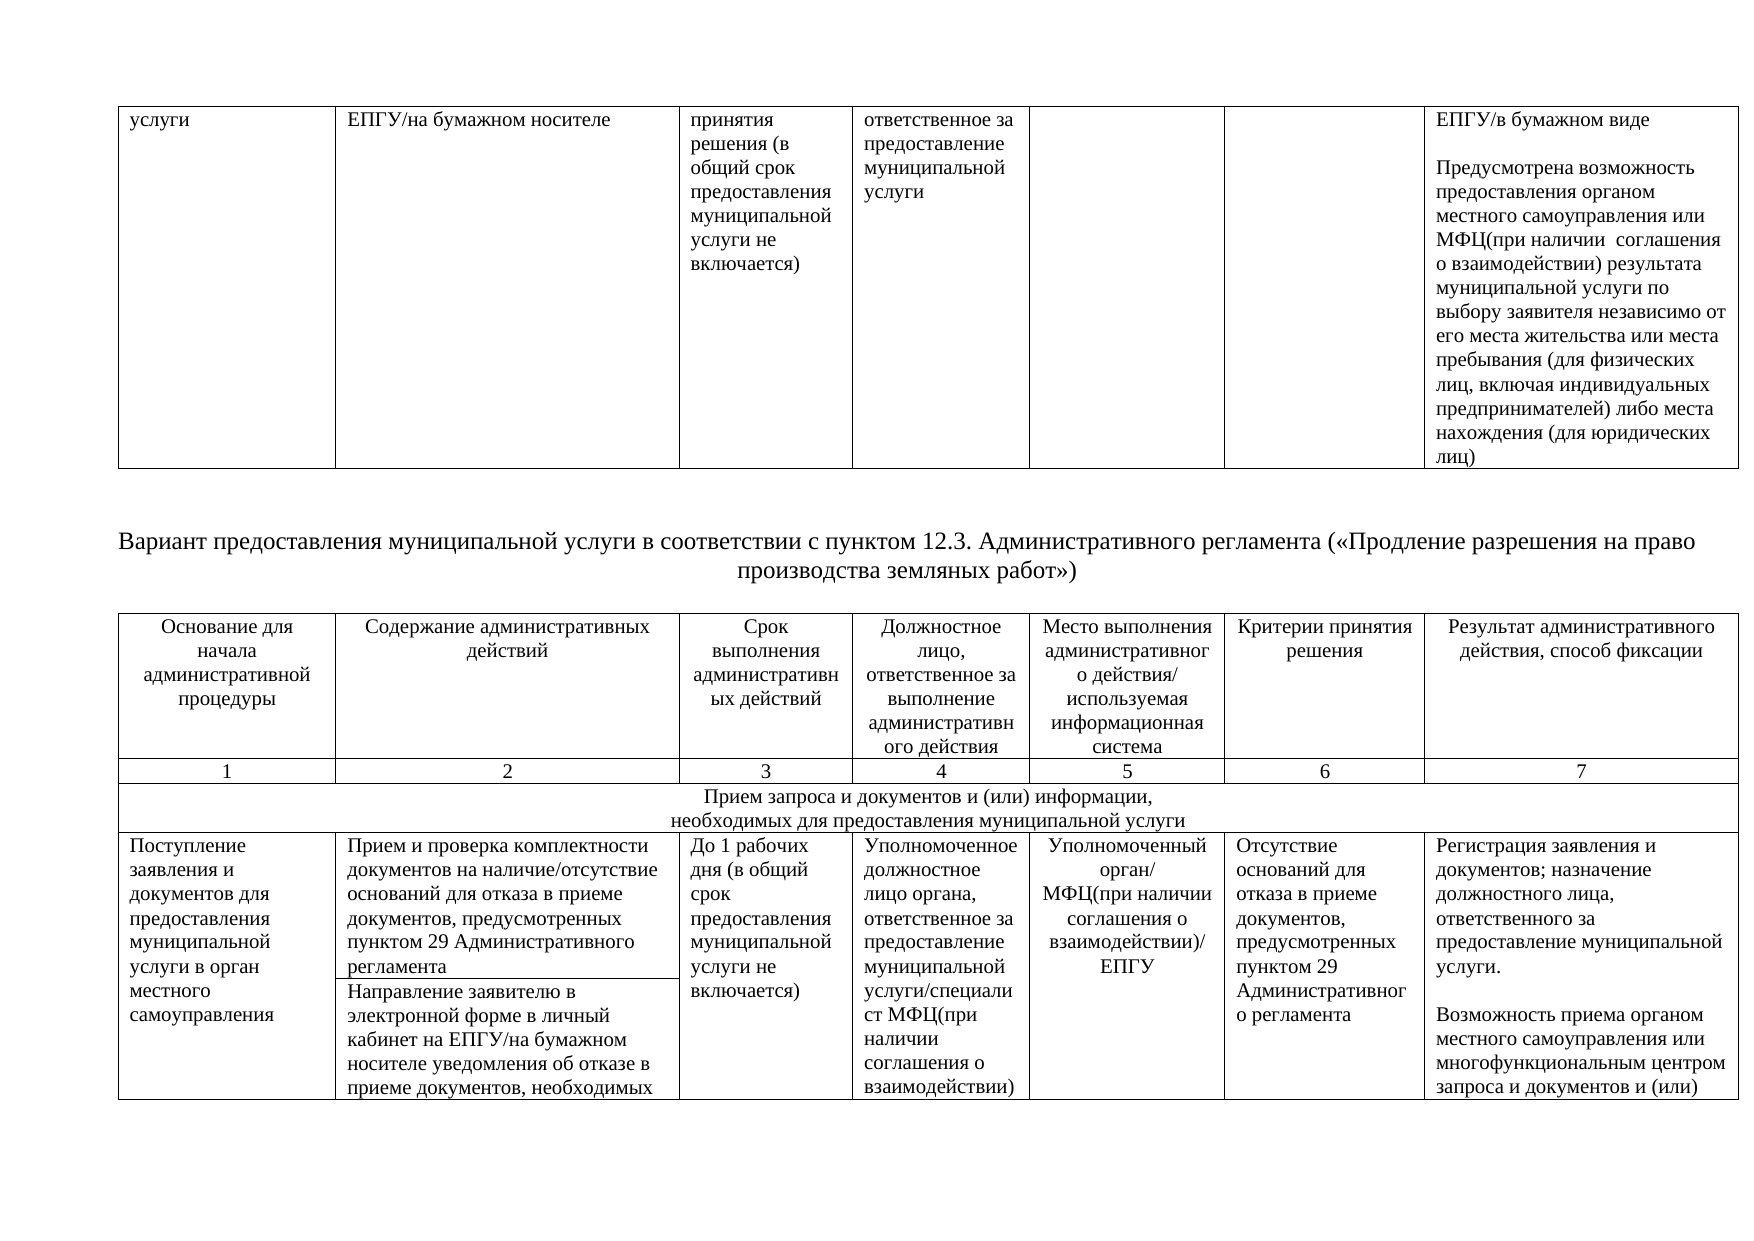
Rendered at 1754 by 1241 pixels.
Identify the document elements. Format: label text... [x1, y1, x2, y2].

table_header Должностное лицо, ответственное за выполнение административного действия [853, 614, 1029, 758]
table_header Место выполнения административного действия/ используемая информационная система [1030, 614, 1224, 758]
table_header Результат административного действия, способ фиксации [1425, 614, 1738, 758]
table_cell 1 [119, 759, 335, 783]
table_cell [336, 107, 679, 468]
table_header Срок выполнения административных действий [680, 614, 852, 758]
table_header Критерии принятия решения [1225, 614, 1424, 758]
table_cell - [1225, 107, 1424, 468]
table_cell 5 [1030, 759, 1224, 783]
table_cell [119, 107, 335, 468]
table_cell До 1 рабочих дня (в общий срок предоставления муниципальной услуги не включается) [680, 833, 852, 1099]
text Вариант предоставления муниципальной услуги в соответствии с пунктом 12.3. Административного регламента («Продление разрешения на право производства земляных работ») [117, 526, 1697, 584]
table_cell Регистрация заявления и документов; назначение должностного лица, ответственного за предоставление муниципальной услуги. Возможность приема органом местного самоуправления или многофункциональным центром запроса и документов и (или) информации, необходимых для предоставления муниципальной услуги, по выбору заявителя независимо от его места жительства или места пребывания (для физических лиц, включая индивидуальных предпринимателей) либо места нахождения (для юридических лиц) присутствует. [1425, 833, 1738, 1099]
table_cell 2 [336, 759, 679, 783]
table_cell Отсутствие оснований для отказа в приеме документов, предусмотренных пунктом 29 Административного регламента [1225, 833, 1424, 1099]
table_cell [853, 107, 1029, 468]
table_cell Уполномоченный орган/ МФЦ(при наличии соглашения о взаимодействии)/ ЕПГУ [1030, 833, 1224, 1099]
table_cell Поступление заявления и документов для предоставления муниципальной услуги в орган местного самоуправления [119, 833, 335, 1099]
table_cell 4 [853, 759, 1029, 783]
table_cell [1425, 107, 1738, 468]
table_cell 6 [1225, 759, 1424, 783]
table_header Основание для начала административной процедуры [119, 614, 335, 758]
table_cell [336, 979, 679, 1099]
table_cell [680, 107, 852, 468]
table_cell 3 [680, 759, 852, 783]
table_cell Прием и проверка комплектности документов на наличие/отсутствие оснований для отказа в приеме документов, предусмотренных пунктом 29 Административного регламента [336, 833, 679, 978]
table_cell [1030, 107, 1224, 468]
table_cell Прием запроса и документов и (или) информации, необходимых для предоставления муниципальной услуги [119, 784, 1738, 832]
table_header Содержание административных действий [336, 614, 679, 758]
table_cell Уполномоченное должностное лицо органа, ответственное за предоставление муниципальной услуги/специалист МФЦ(при наличии соглашения о взаимодействии) [853, 833, 1029, 1099]
table_cell 7 [1425, 759, 1738, 783]
